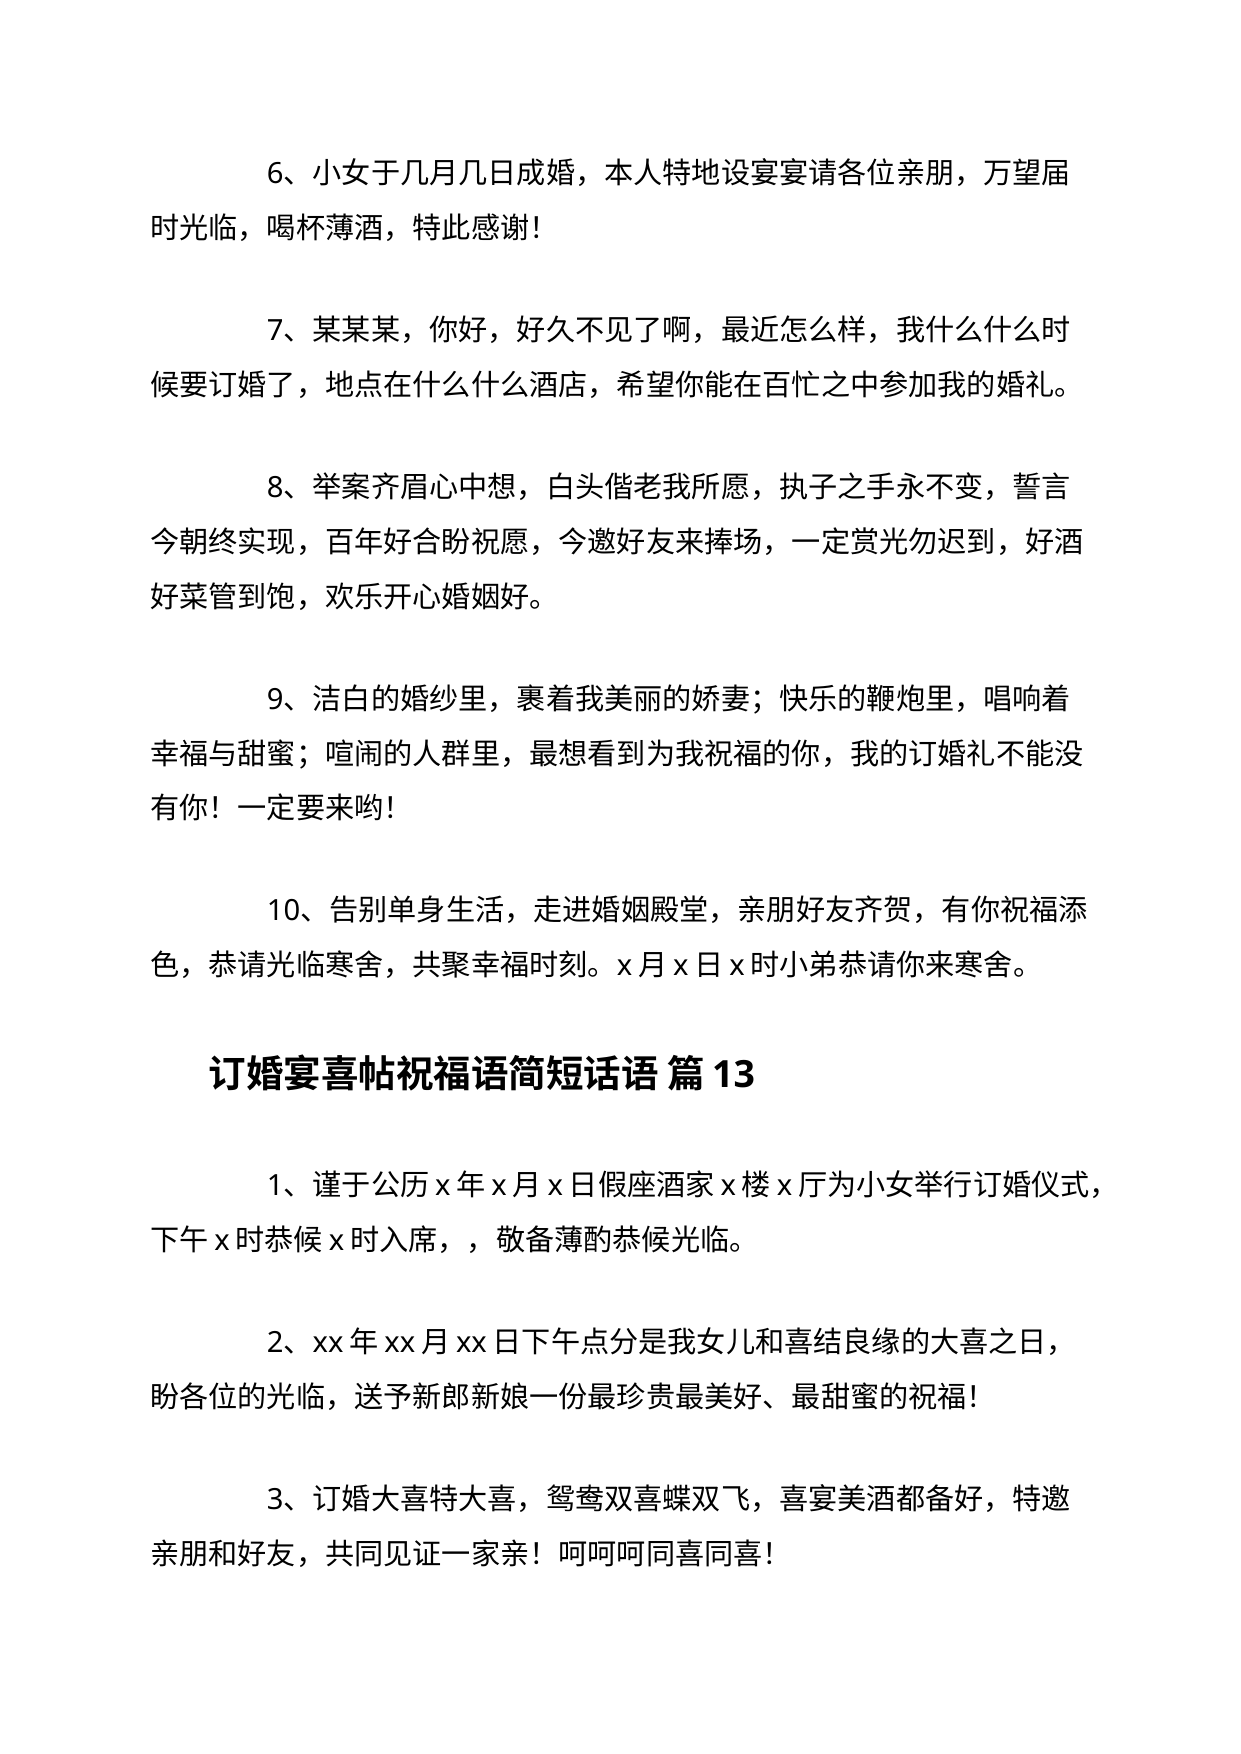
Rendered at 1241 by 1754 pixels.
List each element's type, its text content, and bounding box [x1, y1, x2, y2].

text 9、洁白的婚纱里，裹着我美丽的娇妻；快乐的鞭炮里，唱响着幸福与甜蜜；喧闹的人群里，最想看到为我祝福的你，我的订婚礼不能没有你！一定要来哟！ [150, 675, 1090, 827]
text 2、xx年xx月xx日下午点分是我女儿和喜结良缘的大喜之日，盼各位的光临，送予新郎新娘一份最珍贵最美好、最甜蜜的祝福！ [150, 1318, 1090, 1416]
text 3、订婚大喜特大喜，鸳鸯双喜蝶双飞，喜宴美酒都备好，特邀亲朋和好友，共同见证一家亲！呵呵呵同喜同喜！ [150, 1475, 1090, 1572]
text 8、举案齐眉心中想，白头偕老我所愿，执子之手永不变，誓言今朝终实现，百年好合盼祝愿，今邀好友来捧场，一定赏光勿迟到，好酒好菜管到饱，欢乐开心婚姻好。 [150, 463, 1090, 616]
text 1、谨于公历x年x月x日假座酒家x楼x厅为小女举行订婚仪式，下午x时恭候x时入席，，敬备薄酌恭候光临。 [150, 1161, 1090, 1259]
text 7、某某某，你好，好久不见了啊，最近怎么样，我什么什么时候要订婚了，地点在什么什么酒店，希望你能在百忙之中参加我的婚礼。 [150, 307, 1090, 404]
text 6、小女于几月几日成婚，本人特地设宴宴请各位亲朋，万望届时光临，喝杯薄酒，特此感谢！ [150, 150, 1090, 247]
text 订婚宴喜帖祝福语简短话语 篇13 [150, 1044, 1090, 1098]
text 10、告别单身生活，走进婚姻殿堂，亲朋好友齐贺，有你祝福添色，恭请光临寒舍，共聚幸福时刻。x月x日x时小弟恭请你来寒舍。 [150, 887, 1090, 984]
